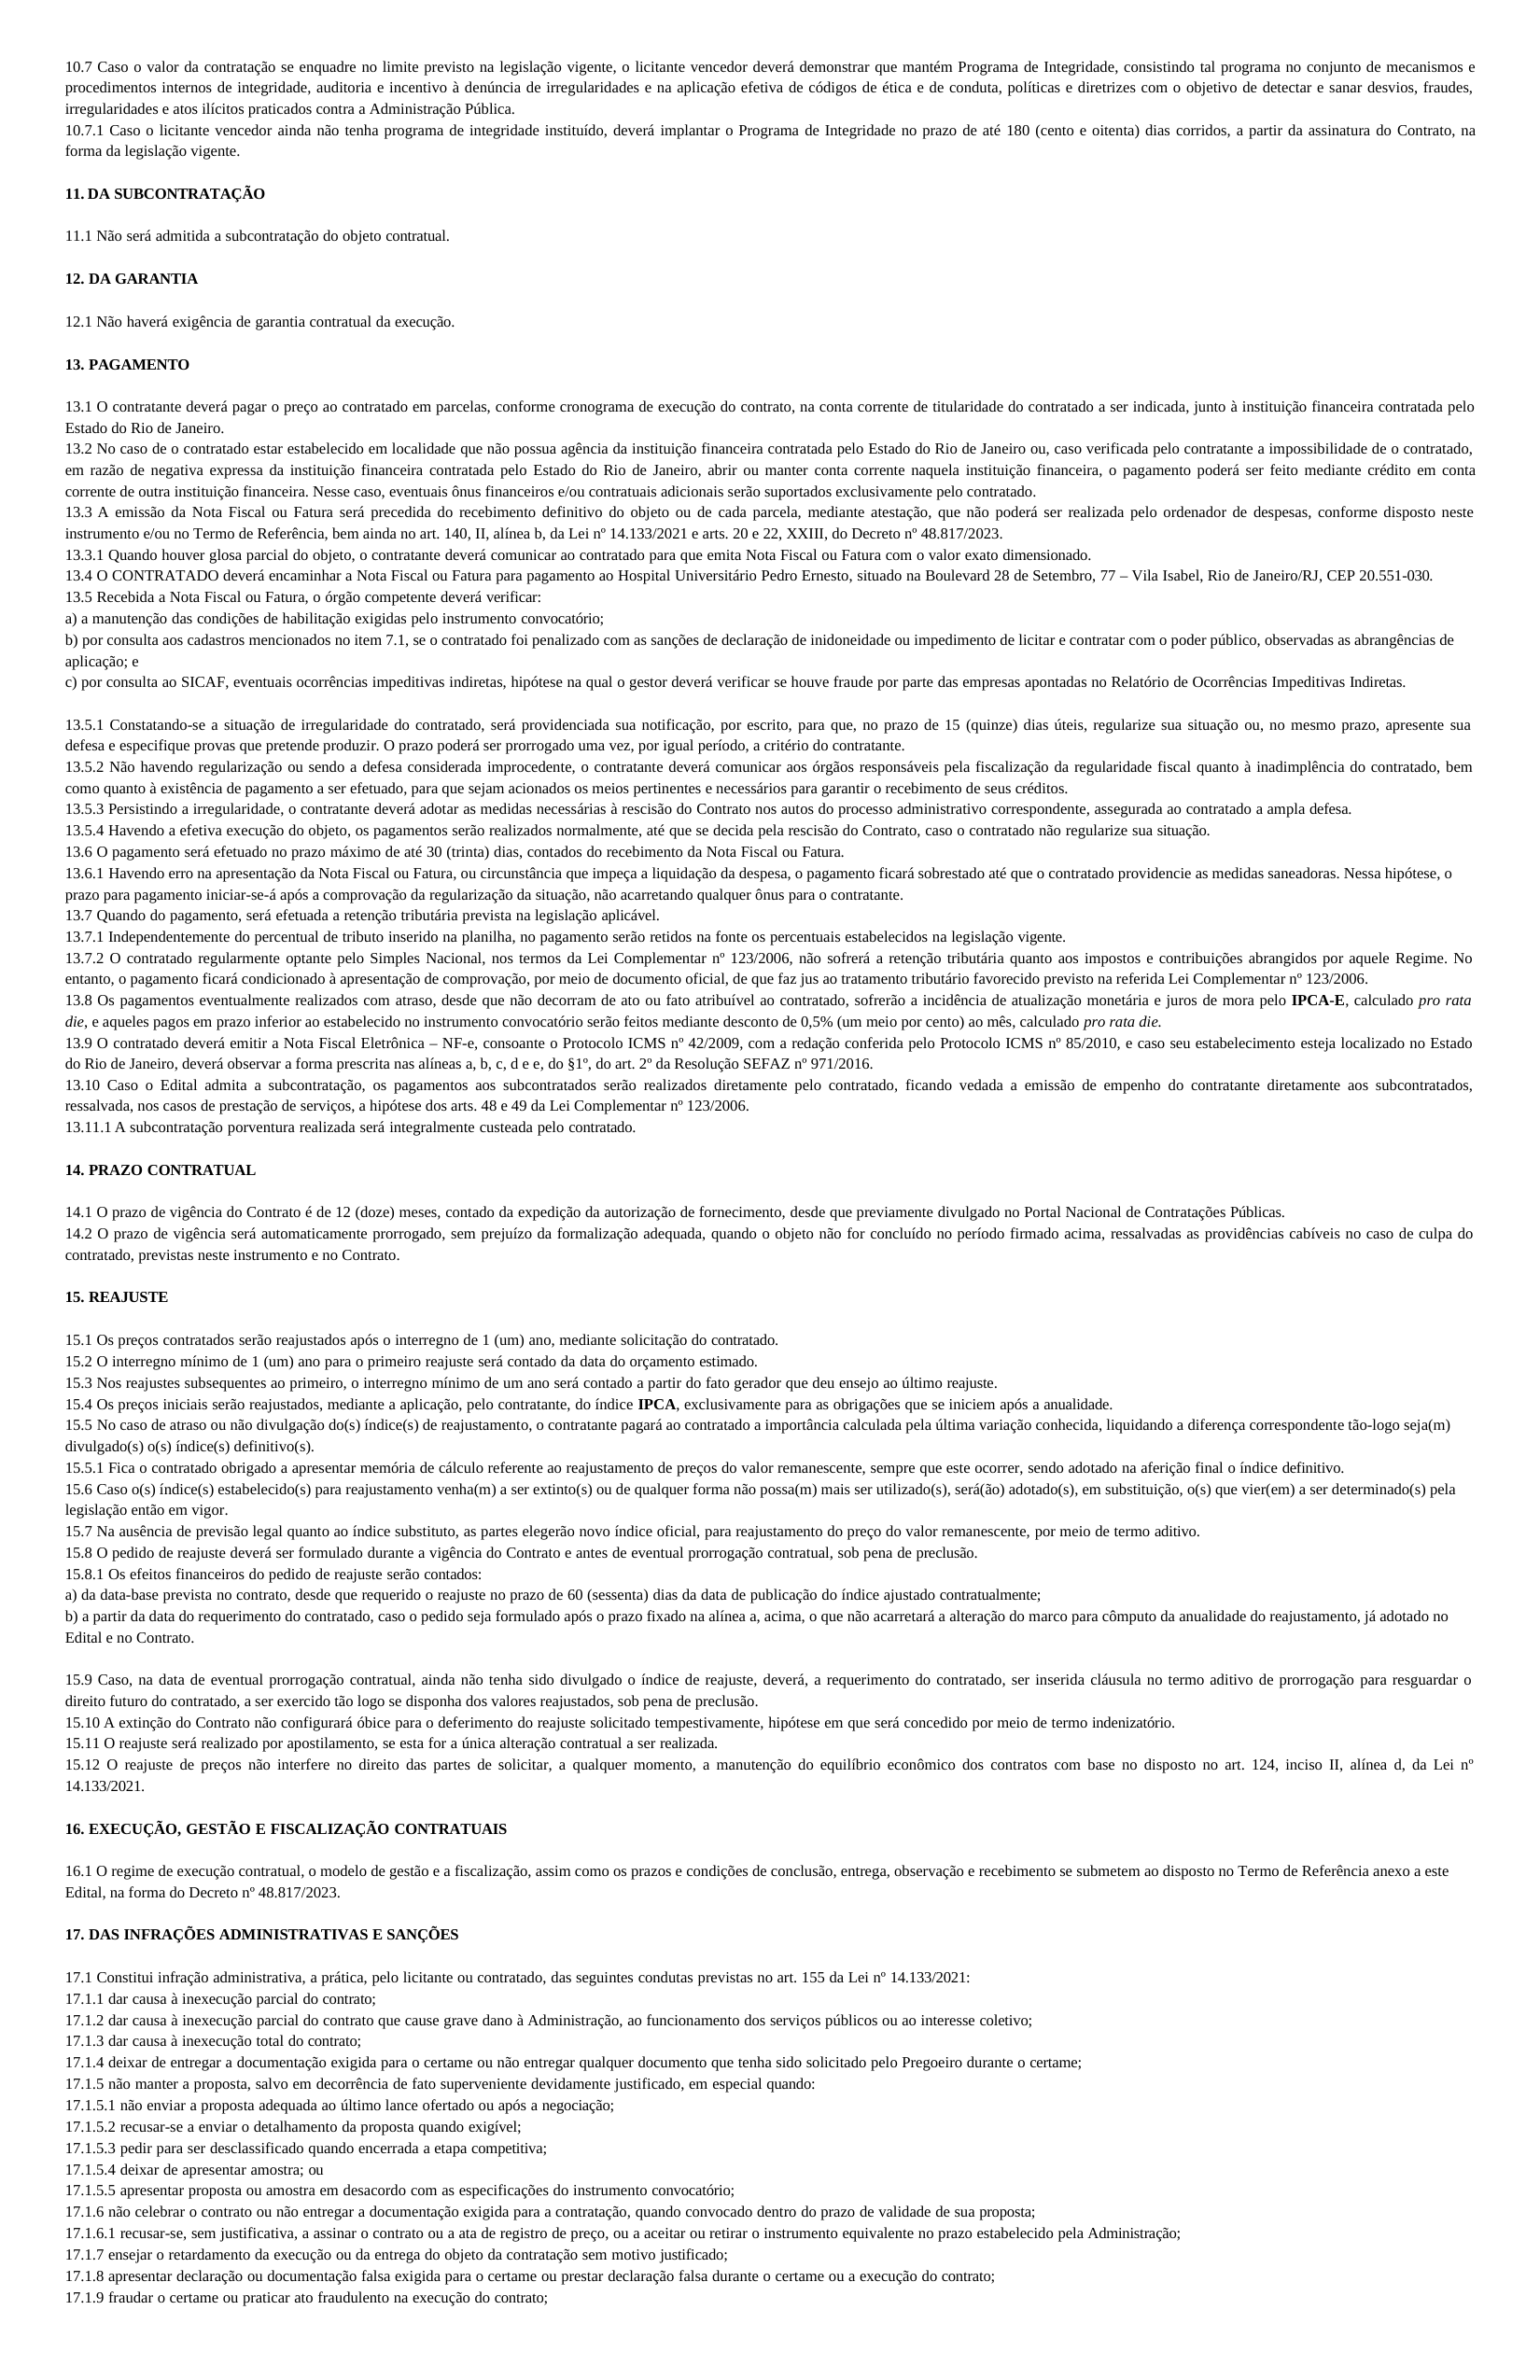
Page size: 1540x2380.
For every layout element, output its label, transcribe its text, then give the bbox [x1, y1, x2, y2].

list Caso o Edital admita a subcontratação, os pagamentos aos subcontratados serão realizados diretamente pelo contratado, ficando vedada a emissão de empenho do contratante diretamente aos subcontratados, ressalvada, nos casos de prestação de serviços, a hipótese dos arts. 48 e 49 da Lei Complementar nº 123/2006. [64, 1076, 1477, 1114]
list apresentar declaração ou documentação falsa exigida para o certame ou prestar declaração falsa durante o certame ou a execução do contrato; [64, 2266, 1505, 2285]
list O reajuste será realizado por apostilamento, se esta for a única alteração contratual a ser realizada. [64, 1734, 1505, 1752]
list No caso de atraso ou não divulgação do(s) índice(s) de reajustamento, o contratante pagará ao contratado a importância calculada pela última variação conhecida, liquidando a diferença correspondente tão-logo seja(m) divulgado(s) o(s) índice(s) definitivo(s). [64, 1416, 1477, 1455]
subtitle DAS INFRAÇÕES ADMINISTRATIVAS E SANÇÕES [64, 1925, 1505, 1943]
list Independentemente do percentual de tributo inserido na planilha, no pagamento serão retidos na fonte os percentuais estabelecidos na legislação vigente. [64, 928, 1505, 945]
subtitle REAJUSTE [64, 1288, 1505, 1306]
list não manter a proposta, salvo em decorrência de fato superveniente devidamente justificado, em especial quando: [64, 2075, 1505, 2093]
list a manutenção das condições de habilitação exigidas pelo instrumento convocatório; [64, 609, 1505, 627]
list Na ausência de previsão legal quanto ao índice substituto, as partes elegerão novo índice oficial, para reajustamento do preço do valor remanescente, por meio de termo aditivo. [64, 1522, 1505, 1540]
list dar causa à inexecução parcial do contrato; [64, 1990, 1505, 2008]
list O pedido de reajuste deverá ser formulado durante a vigência do Contrato e antes de eventual prorrogação contratual, sob pena de preclusão. [64, 1543, 1505, 1561]
list dar causa à inexecução total do contrato; [64, 2032, 1505, 2050]
list por consulta ao SICAF, eventuais ocorrências impeditivas indiretas, hipótese na qual o gestor deverá verificar se houve fraude por parte das empresas apontadas no Relatório de Ocorrências Impeditivas Indiretas. [64, 673, 1505, 691]
list pedir para ser desclassificado quando encerrada a etapa competitiva; [64, 2138, 1505, 2157]
list O contratado deverá emitir a Nota Fiscal Eletrônica – NF-e, consoante o Protocolo ICMS nº 42/2009, com a redação conferida pelo Protocolo ICMS nº 85/2010, e caso seu estabelecimento esteja localizado no Estado do Rio de Janeiro, deverá observar a forma prescrita nas alíneas a, b, c, d e e, do §1º, do art. 2º da Resolução SEFAZ nº 971/2016. [64, 1033, 1477, 1072]
list Os preços iniciais serão reajustados, mediante a aplicação, pelo contratante, do índice IPCA, exclusivamente para as obrigações que se iniciem após a anualidade. [64, 1394, 1505, 1413]
list Havendo a efetiva execução do objeto, os pagamentos serão realizados normalmente, até que se decida pela rescisão do Contrato, caso o contratado não regularize sua situação. [64, 821, 1505, 839]
list O reajuste de preços não interfere no direito das partes de solicitar, a qualquer momento, a manutenção do equilíbrio econômico dos contratos com base no disposto no art. 124, inciso II, alínea d, da Lei nº 14.133/2021. [64, 1756, 1477, 1795]
list Havendo erro na apresentação da Nota Fiscal ou Fatura, ou circunstância que impeça a liquidação da despesa, o pagamento ficará sobrestado até que o contratado providencie as medidas saneadoras. Nessa hipótese, o prazo para pagamento iniciar-se-á após a comprovação da regularização da situação, não acarretando qualquer ônus para o contratante. [64, 864, 1477, 903]
list O interregno mínimo de 1 (um) ano para o primeiro reajuste será contado da data do orçamento estimado. [64, 1352, 1505, 1370]
list Fica o contratado obrigado a apresentar memória de cálculo referente ao reajustamento de preços do valor remanescente, sempre que este ocorrer, sendo adotado na aferição final o índice definitivo. [64, 1459, 1505, 1477]
list por consulta aos cadastros mencionados no item 7.1, se o contratado foi penalizado com as sanções de declaração de inidoneidade ou impedimento de licitar e contratar com o poder público, observadas as abrangências de aplicação; e [64, 631, 1477, 670]
text 12.1 Não haverá exigência de garantia contratual da execução. [64, 312, 1505, 330]
list Constitui infração administrativa, a prática, pelo licitante ou contratado, das seguintes condutas previstas no art. 155 da Lei nº 14.133/2021: [64, 1968, 1505, 1986]
list A subcontratação porventura realizada será integralmente custeada pelo contratado. [64, 1118, 1505, 1136]
list não celebrar o contrato ou não entregar a documentação exigida para a contratação, quando convocado dentro do prazo de validade de sua proposta; [64, 2203, 1505, 2220]
list Os pagamentos eventualmente realizados com atraso, desde que não decorram de ato ou fato atribuível ao contratado, sofrerão a incidência de atualização monetária e juros de mora pelo IPCA-E, calculado pro rata die, e aqueles pagos em prazo inferior ao estabelecido no instrumento convocatório serão feitos mediante desconto de 0,5% (um meio por cento) ao mês, calculado pro rata die. [64, 991, 1477, 1030]
list Caso, na data de eventual prorrogação contratual, ainda não tenha sido divulgado o índice de reajuste, deverá, a requerimento do contratado, ser inserida cláusula no termo aditivo de prorrogação para resguardar o direito futuro do contratado, a ser exercido tão logo se disponha dos valores reajustados, sob pena de preclusão. [64, 1671, 1477, 1710]
subtitle DA GARANTIA [64, 270, 1505, 287]
list deixar de entregar a documentação exigida para o certame ou não entregar qualquer documento que tenha sido solicitado pelo Pregoeiro durante o certame; [64, 2053, 1505, 2071]
list Nos reajustes subsequentes ao primeiro, o interregno mínimo de um ano será contado a partir do fato gerador que deu ensejo ao último reajuste. [64, 1374, 1505, 1392]
subtitle PRAZO CONTRATUAL [64, 1161, 1505, 1179]
list a partir da data do requerimento do contratado, caso o pedido seja formulado após o prazo fixado na alínea a, acima, o que não acarretará a alteração do marco para cômputo da anualidade do reajustamento, já adotado no Edital e no Contrato. [64, 1607, 1477, 1646]
list Quando houver glosa parcial do objeto, o contratante deverá comunicar ao contratado para que emita Nota Fiscal ou Fatura com o valor exato dimensionado. [64, 545, 1505, 564]
list Recebida a Nota Fiscal ou Fatura, o órgão competente deverá verificar: [64, 588, 1505, 606]
list recusar-se a enviar o detalhamento da proposta quando exigível; [64, 2118, 1505, 2135]
list ensejar o retardamento da execução ou da entrega do objeto da contratação sem motivo justificado; [64, 2246, 1505, 2263]
list dar causa à inexecução parcial do contrato que cause grave dano à Administração, ao funcionamento dos serviços públicos ou ao interesse coletivo; [64, 2010, 1505, 2028]
list Quando do pagamento, será efetuada a retenção tributária prevista na legislação aplicável. [64, 906, 1505, 924]
list Os efeitos financeiros do pedido de reajuste serão contados: [64, 1564, 1505, 1583]
list fraudar o certame ou praticar ato fraudulento na execução do contrato; [64, 2288, 1505, 2306]
text 11.1 Não será admitida a subcontratação do objeto contratual. [64, 227, 1505, 245]
list Constatando-se a situação de irregularidade do contratado, será providenciada sua notificação, por escrito, para que, no prazo de 15 (quinze) dias úteis, regularize sua situação ou, no mesmo prazo, apresente sua defesa e especifique provas que pretende produzir. O prazo poderá ser prorrogado uma vez, por igual período, a critério do contratante. [64, 716, 1477, 754]
list não enviar a proposta adequada ao último lance ofertado ou após a negociação; [64, 2096, 1505, 2114]
text 16.1 O regime de execução contratual, o modelo de gestão e a fiscalização, assim como os prazos e condições de conclusão, entrega, observação e recebimento se submetem ao disposto no Termo de Referência anexo a este Edital, na forma do Decreto nº 48.817/2023. [64, 1862, 1482, 1901]
list O prazo de vigência do Contrato é de 12 (doze) meses, contado da expedição da autorização de fornecimento, desde que previamente divulgado no Portal Nacional de Contratações Públicas. [64, 1203, 1505, 1221]
list da data-base prevista no contrato, desde que requerido o reajuste no prazo de 60 (sessenta) dias da data de publicação do índice ajustado contratualmente; [64, 1586, 1505, 1603]
list O prazo de vigência será automaticamente prorrogado, sem prejuízo da formalização adequada, quando o objeto não for concluído no período firmado acima, ressalvadas as providências cabíveis no caso de culpa do contratado, previstas neste instrumento e no Contrato. [64, 1225, 1477, 1264]
list Não havendo regularização ou sendo a defesa considerada improcedente, o contratante deverá comunicar aos órgãos responsáveis pela fiscalização da regularidade fiscal quanto à inadimplência do contratado, bem como quanto à existência de pagamento a ser efetuado, para que sejam acionados os meios pertinentes e necessários para garantir o recebimento de seus créditos. [64, 758, 1477, 797]
list recusar-se, sem justificativa, a assinar o contrato ou a ata de registro de preço, ou a aceitar ou retirar o instrumento equivalente no prazo estabelecido pela Administração; [64, 2224, 1505, 2242]
list A emissão da Nota Fiscal ou Fatura será precedida do recebimento definitivo do objeto ou de cada parcela, mediante atestação, que não poderá ser realizada pelo ordenador de despesas, conforme disposto neste instrumento e/ou no Termo de Referência, bem ainda no art. 140, II, alínea b, da Lei nº 14.133/2021 e arts. 20 e 22, XXIII, do Decreto nº 48.817/2023. [64, 503, 1477, 542]
list O contratante deverá pagar o preço ao contratado em parcelas, conforme cronograma de execução do contrato, na conta corrente de titularidade do contratado a ser indicada, junto à instituição financeira contratada pelo Estado do Rio de Janeiro. [64, 398, 1477, 437]
list A extinção do Contrato não configurará óbice para o deferimento do reajuste solicitado tempestivamente, hipótese em que será concedido por meio de termo indenizatório. [64, 1713, 1505, 1730]
subtitle DA SUBCONTRATAÇÃO [64, 185, 1505, 203]
list O CONTRATADO deverá encaminhar a Nota Fiscal ou Fatura para pagamento ao Hospital Universitário Pedro Ernesto, situado na Boulevard 28 de Setembro, 77 – Vila Isabel, Rio de Janeiro/RJ, CEP 20.551-030. [64, 567, 1505, 584]
list deixar de apresentar amostra; ou [64, 2160, 1505, 2177]
list Persistindo a irregularidade, o contratante deverá adotar as medidas necessárias à rescisão do Contrato nos autos do processo administrativo correspondente, assegurada ao contratado a ampla defesa. [64, 800, 1505, 818]
list Caso o(s) índice(s) estabelecido(s) para reajustamento venha(m) a ser extinto(s) ou de qualquer forma não possa(m) mais ser utilizado(s), será(ão) adotado(s), em substituição, o(s) que vier(em) a ser determinado(s) pela legislação então em vigor. [64, 1479, 1477, 1519]
list Os preços contratados serão reajustados após o interregno de 1 (um) ano, mediante solicitação do contratado. [64, 1331, 1505, 1349]
list apresentar proposta ou amostra em desacordo com as especificações do instrumento convocatório; [64, 2181, 1505, 2199]
subtitle EXECUÇÃO, GESTÃO E FISCALIZAÇÃO CONTRATUAIS [64, 1819, 1505, 1837]
list Caso o valor da contratação se enquadre no limite previsto na legislação vigente, o licitante vencedor deverá demonstrar que mantém Programa de Integridade, consistindo tal programa no conjunto de mecanismos e procedimentos internos de integridade, auditoria e incentivo à denúncia de irregularidades e na aplicação efetiva de códigos de ética e de conduta, políticas e diretrizes com o objetivo de detectar e sanar desvios, fraudes, irregularidades e atos ilícitos praticados contra a Administração Pública. [64, 58, 1477, 118]
list No caso de o contratado estar estabelecido em localidade que não possua agência da instituição financeira contratada pelo Estado do Rio de Janeiro ou, caso verificada pelo contratante a impossibilidade de o contratado, em razão de negativa expressa da instituição financeira contratada pelo Estado do Rio de Janeiro, abrir ou manter conta corrente naquela instituição financeira, o pagamento poderá ser feito mediante crédito em conta corrente de outra instituição financeira. Nesse caso, eventuais ônus financeiros e/ou contratuais adicionais serão suportados exclusivamente pelo contratado. [64, 440, 1477, 500]
list Caso o licitante vencedor ainda não tenha programa de integridade instituído, deverá implantar o Programa de Integridade no prazo de até 180 (cento e oitenta) dias corridos, a partir da assinatura do Contrato, na forma da legislação vigente. [64, 120, 1477, 160]
list O pagamento será efetuado no prazo máximo de até 30 (trinta) dias, contados do recebimento da Nota Fiscal ou Fatura. [64, 843, 1505, 861]
list O contratado regularmente optante pelo Simples Nacional, nos termos da Lei Complementar nº 123/2006, não sofrerá a retenção tributária quanto aos impostos e contribuições abrangidos por aquele Regime. No entanto, o pagamento ficará condicionado à apresentação de comprovação, por meio de documento oficial, de que faz jus ao tratamento tributário favorecido previsto na referida Lei Complementar nº 123/2006. [64, 949, 1477, 987]
subtitle PAGAMENTO [64, 355, 1505, 372]
